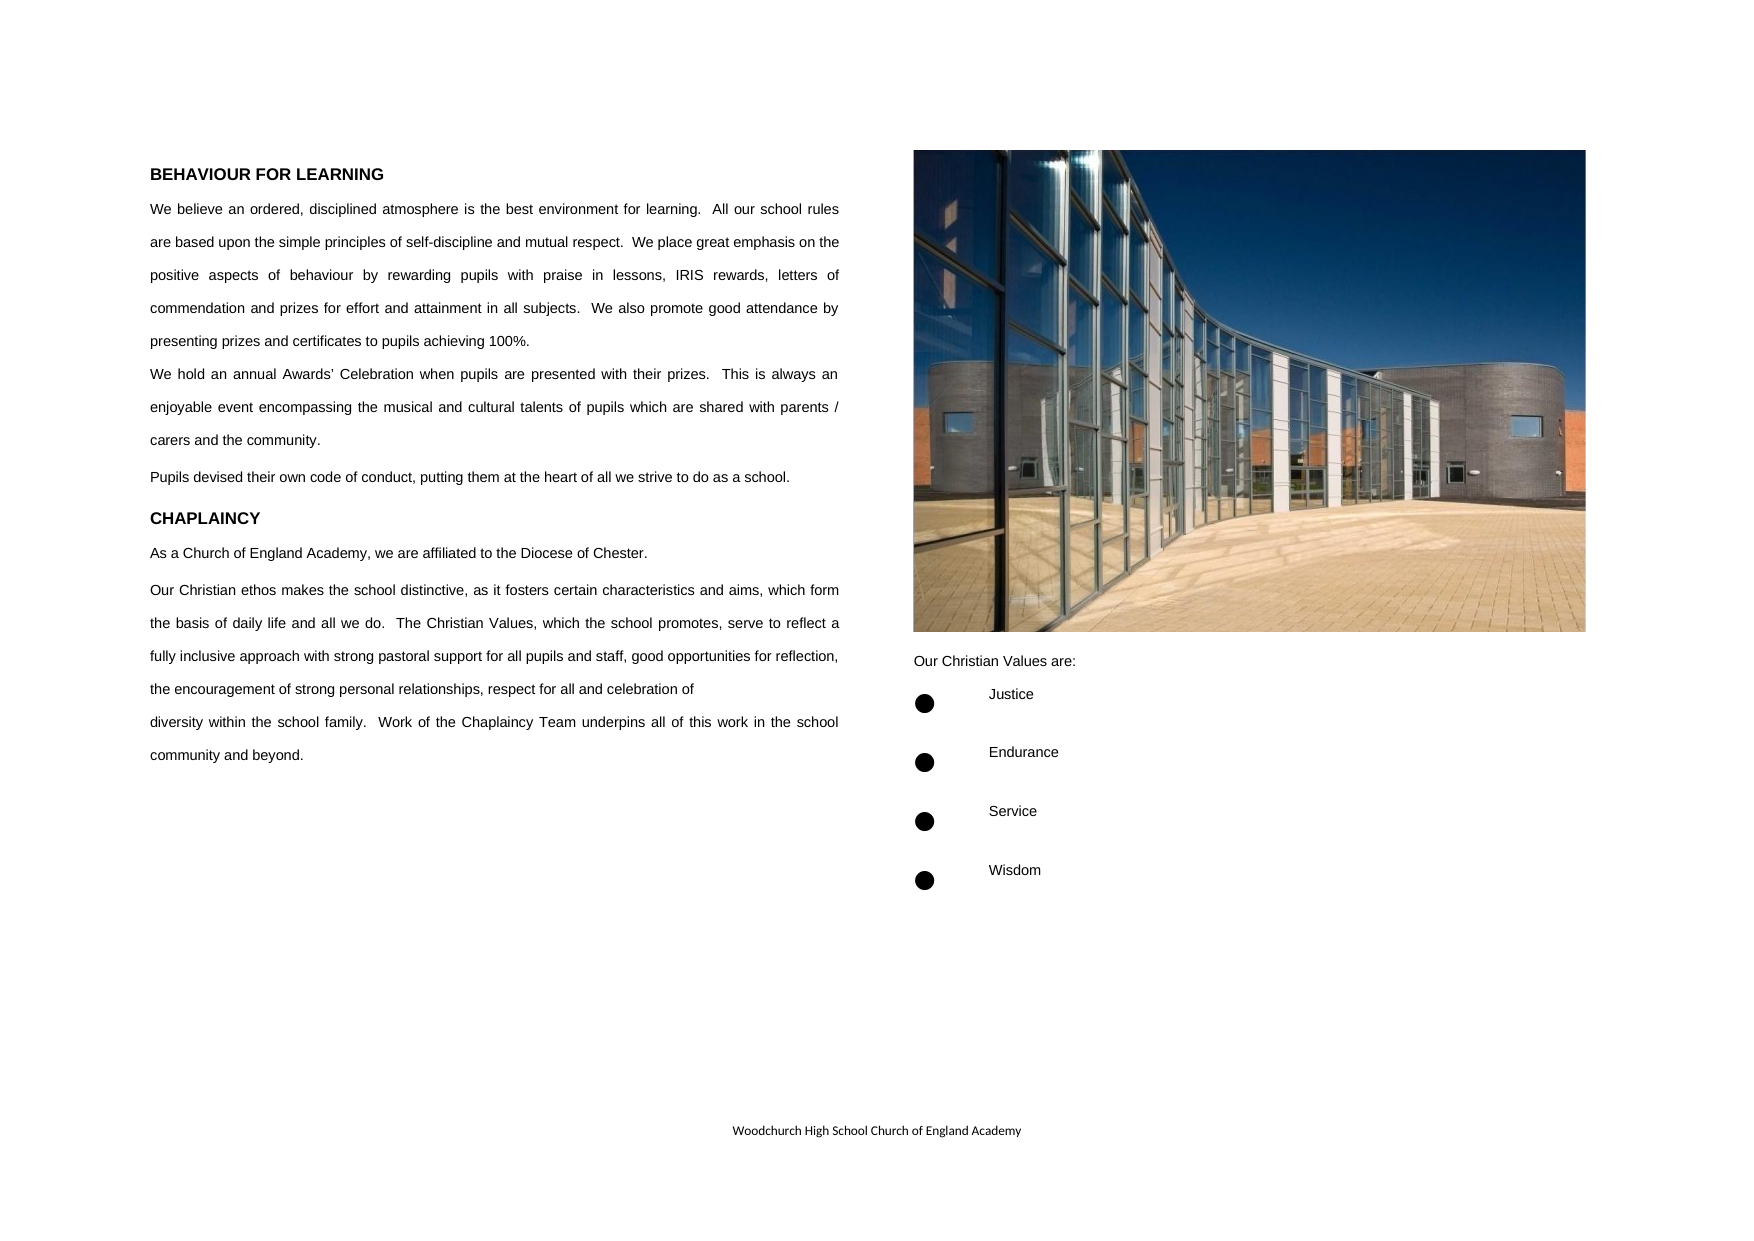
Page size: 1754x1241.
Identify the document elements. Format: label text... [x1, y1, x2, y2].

list Wisdom [913, 850, 1604, 901]
picture [913, 150, 1586, 632]
text Our Christian Values are: [913, 641, 1604, 669]
text BEHAVIOUR FOR LEARNING [150, 150, 840, 183]
text diversity within the school family. Work of the Chaplaincy Team underpins all of this work in the school community and beyond. [150, 702, 840, 764]
text Our Christian ethos makes the school distinctive, as it fosters certain characteristics and aims, which form the basis of daily life and all we do. The Christian Values, which the school promotes, serve to reflect a fully inclusive approach with strong pastoral support for all pupils and staff, good opportunities for reflection, the encouragement of strong personal relationships, respect for all and celebration of [150, 570, 840, 698]
text We hold an annual Awards’ Celebration when pupils are presented with their prizes. This is always an enjoyable event encompassing the musical and cultural talents of pupils which are shared with parents / carers and the community. [150, 354, 840, 448]
list Endurance [913, 732, 1604, 784]
text CHAPLAINCY [150, 494, 840, 528]
list Service [913, 791, 1604, 842]
text Pupils devised their own code of conduct, putting them at the heart of all we strive to do as a school. [150, 457, 840, 486]
text As a Church of England Academy, we are affiliated to the Diocese of Chester. [150, 533, 840, 562]
text We believe an ordered, disciplined atmosphere is the best environment for learning. All our school rules are based upon the simple principles of self-discipline and mutual respect. We place great emphasis on the positive aspects of behaviour by rewarding pupils with praise in lessons, IRIS rewards, letters of commendation and prizes for effort and attainment in all subjects. We also promote good attendance by presenting prizes and certificates to pupils achieving 100%. [150, 188, 840, 349]
list Justice [913, 673, 1604, 725]
